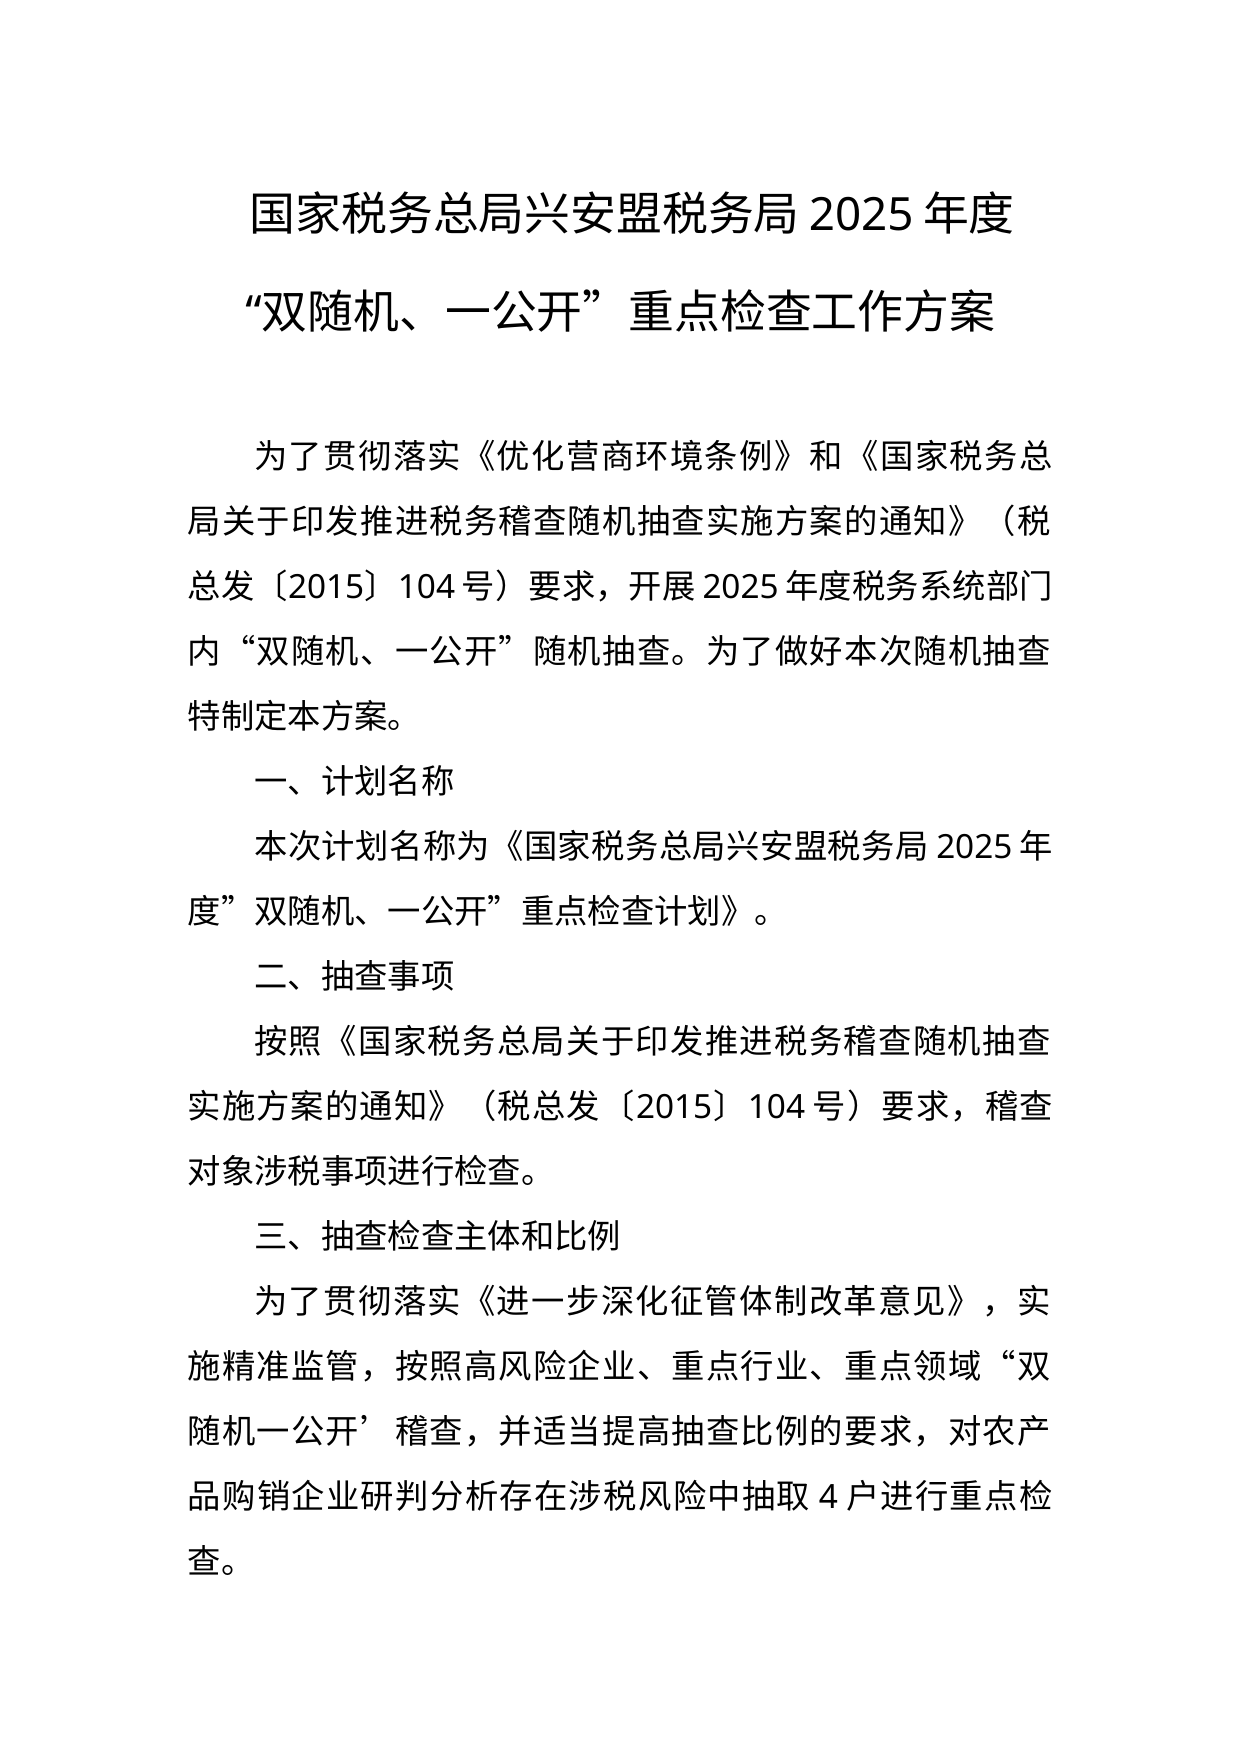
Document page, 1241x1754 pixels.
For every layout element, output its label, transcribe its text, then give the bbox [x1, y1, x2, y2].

text “双随机、一公开”重点检查工作方案 [187, 259, 1053, 357]
text 为了贯彻落实《优化营商环境条例》和《国家税务总局关于印发推进税务稽查随机抽查实施方案的通知》（税总发〔2015〕104号）要求，开展2025年度税务系统部门内“双随机、一公开”随机抽查。为了做好本次随机抽查特制定本方案。 [187, 422, 1053, 747]
list 按照《国家税务总局关于印发推进税务稽查随机抽查实施方案的通知》（税总发〔2015〕104号）要求，稽查对象涉税事项进行检查。 [187, 1007, 1053, 1202]
text 三、抽查检查主体和比例 [187, 1202, 1053, 1267]
list 为了贯彻落实《进一步深化征管体制改革意见》，实施精准监管，按照高风险企业、重点行业、重点领域“双随机一公开’稽查，并适当提高抽查比例的要求，对农产品购销企业研判分析存在涉税风险中抽取4户进行重点检查。 [187, 1267, 1053, 1592]
text 一、计划名称 [187, 747, 1053, 812]
text 国家税务总局兴安盟税务局2025年度 [187, 162, 1053, 259]
text 本次计划名称为《国家税务总局兴安盟税务局2025年度”双随机、一公开”重点检查计划》。 [187, 812, 1053, 942]
text 二、抽查事项 [187, 942, 1053, 1007]
